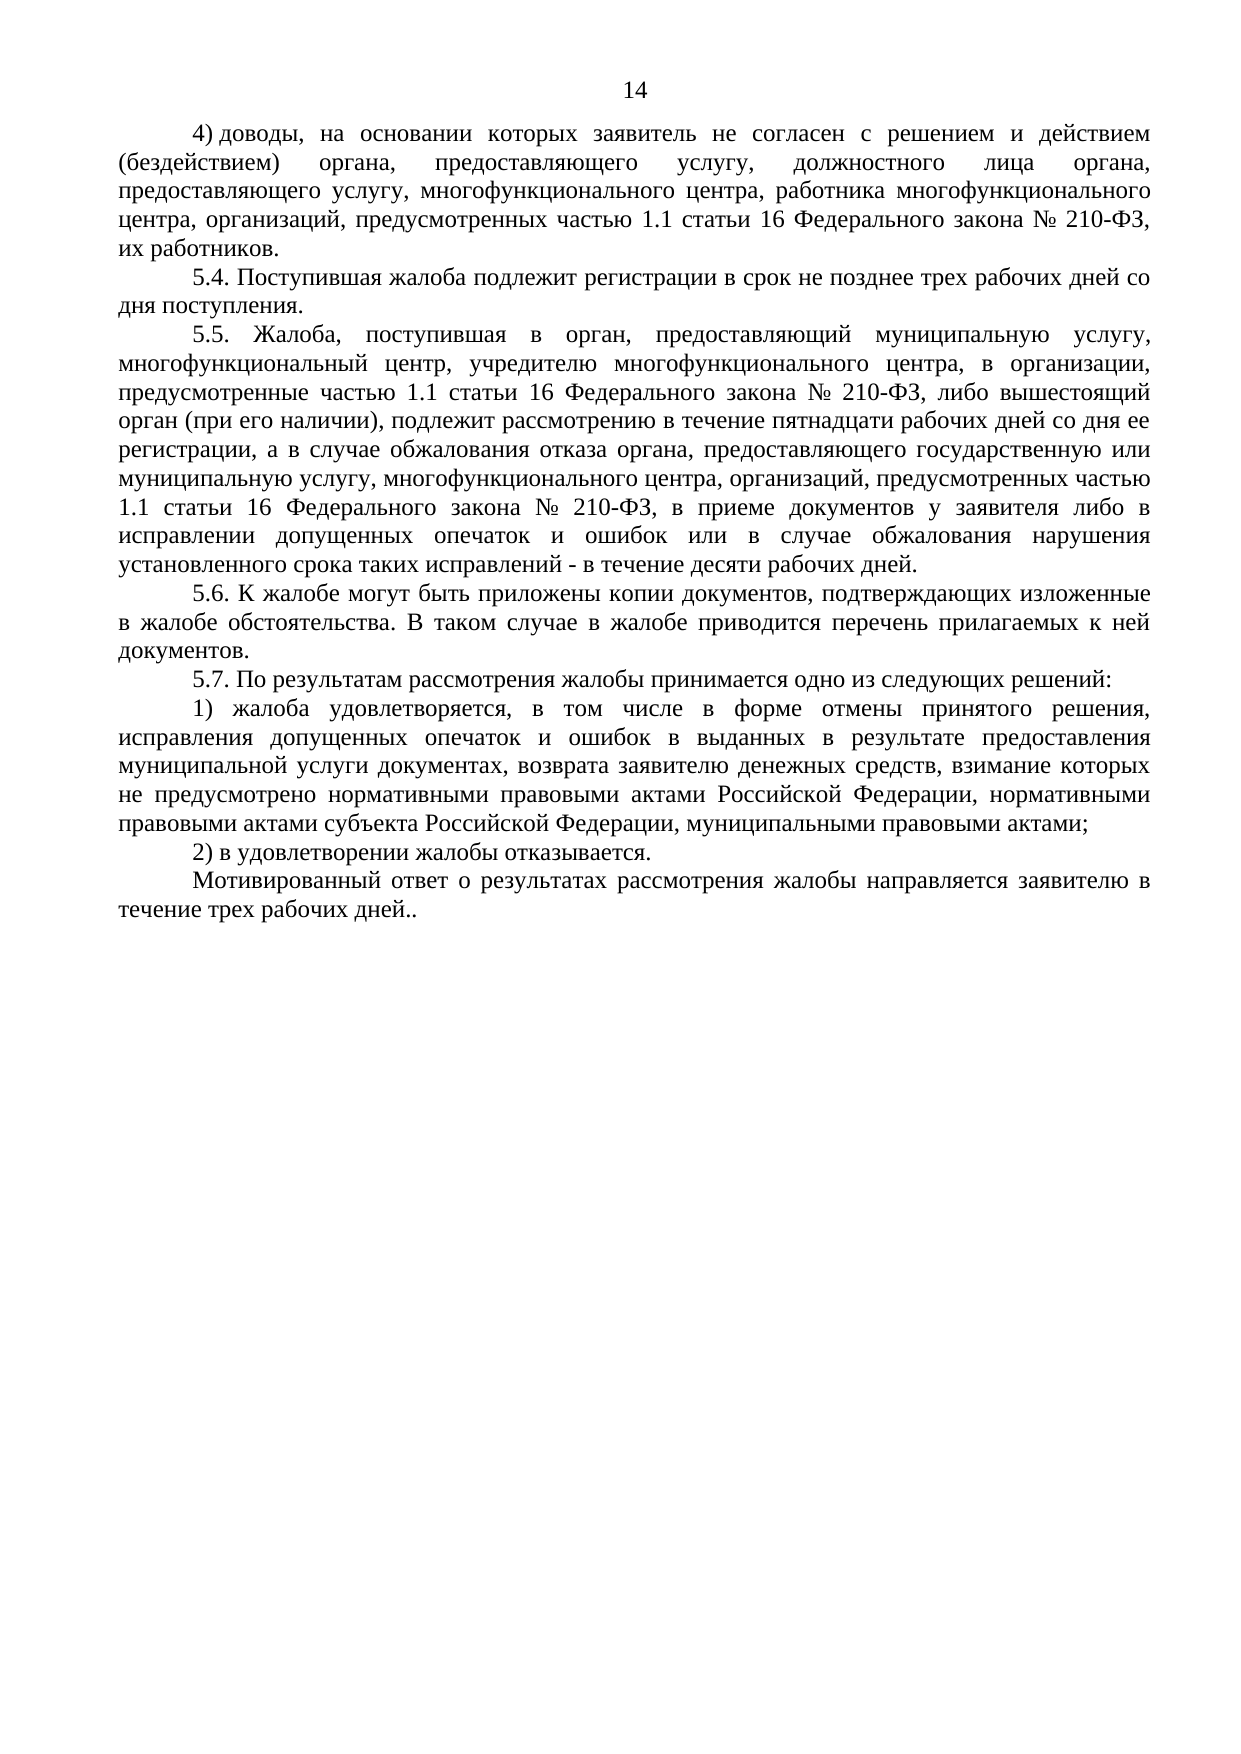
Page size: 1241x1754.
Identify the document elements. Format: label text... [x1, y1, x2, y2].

text 2) в удовлетворении жалобы отказывается. [118, 837, 1152, 866]
text 5.6. К жалобе могут быть приложены копии документов, подтверждающих изложенные в жалобе обстоятельства. В таком случае в жалобе приводится перечень прилагаемых к ней документов. [118, 578, 1152, 664]
text 5.5. Жалоба, поступившая в орган, предоставляющий муниципальную услугу, многофункциональный центр, учредителю многофункционального центра, в организации, предусмотренные частью 1.1 статьи 16 Федерального закона № 210-ФЗ, либо вышестоящий орган (при его наличии), подлежит рассмотрению в течение пятнадцати рабочих дней со дня ее регистрации, а в случае обжалования отказа органа, предоставляющего государственную или муниципальную услугу, многофункционального центра, организаций, предусмотренных частью 1.1 статьи 16 Федерального закона № 210-ФЗ, в приеме документов у заявителя либо в исправлении допущенных опечаток и ошибок или в случае обжалования нарушения установленного срока таких исправлений - в течение десяти рабочих дней. [118, 319, 1152, 578]
text 5.7. По результатам рассмотрения жалобы принимается одно из следующих решений: [118, 664, 1152, 693]
text 5.4. Поступившая жалоба подлежит регистрации в срок не позднее трех рабочих дней со дня поступления. [118, 262, 1152, 319]
text 4) доводы, на основании которых заявитель не согласен с решением и действием (бездействием) органа, предоставляющего услугу, должностного лица органа, предоставляющего услугу, многофункционального центра, работника многофункционального центра, организаций, предусмотренных частью 1.1 статьи 16 Федерального закона № 210-ФЗ, их работников. [118, 118, 1152, 262]
text 1) жалоба удовлетворяется, в том числе в форме отмены принятого решения, исправления допущенных опечаток и ошибок в выданных в результате предоставления муниципальной услуги документах, возврата заявителю денежных средств, взимание которых не предусмотрено нормативными правовыми актами Российской Федерации, нормативными правовыми актами субъекта Российской Федерации, муниципальными правовыми актами; [118, 693, 1152, 837]
text Мотивированный ответ о результатах рассмотрения жалобы направляется заявителю в течение трех рабочих дней.. [118, 866, 1152, 923]
